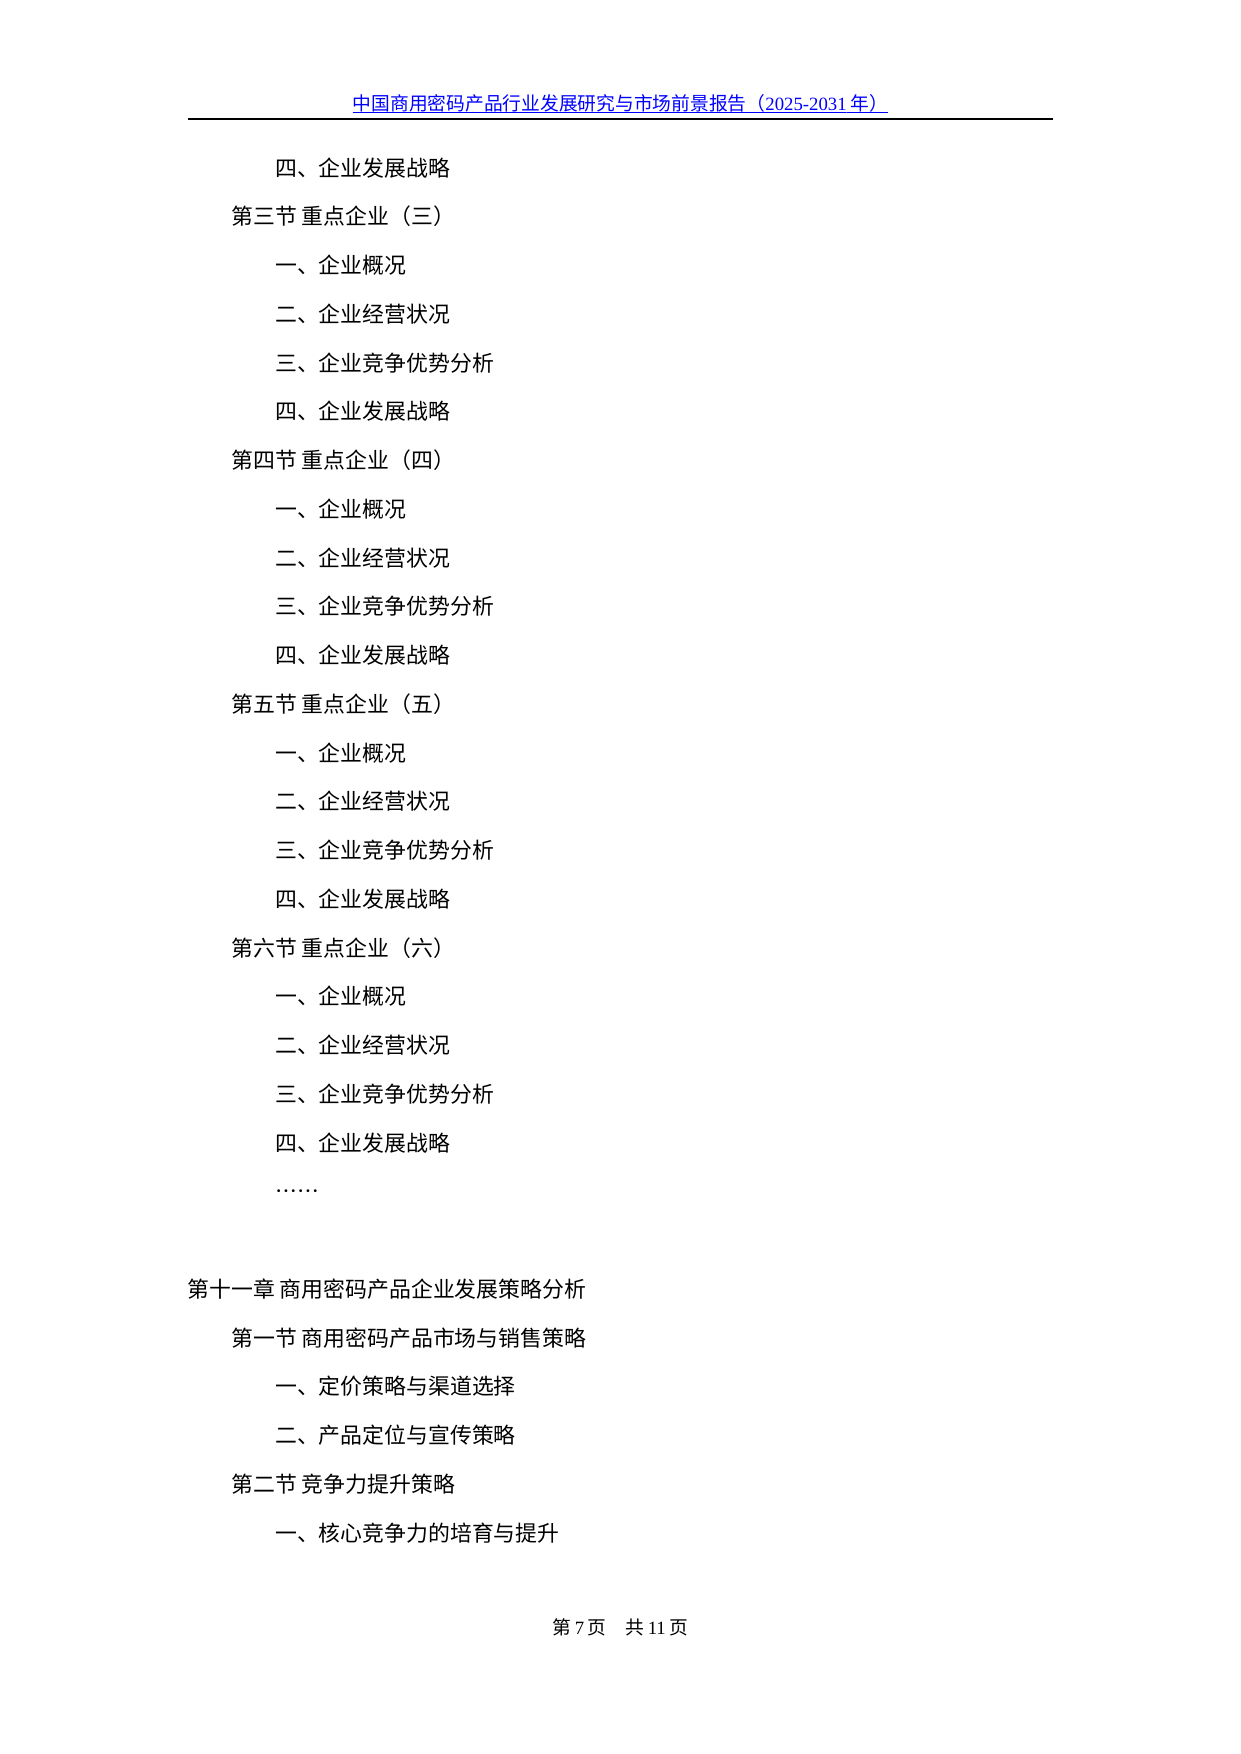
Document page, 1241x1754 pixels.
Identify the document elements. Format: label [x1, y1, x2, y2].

text [187, 150, 1053, 1548]
